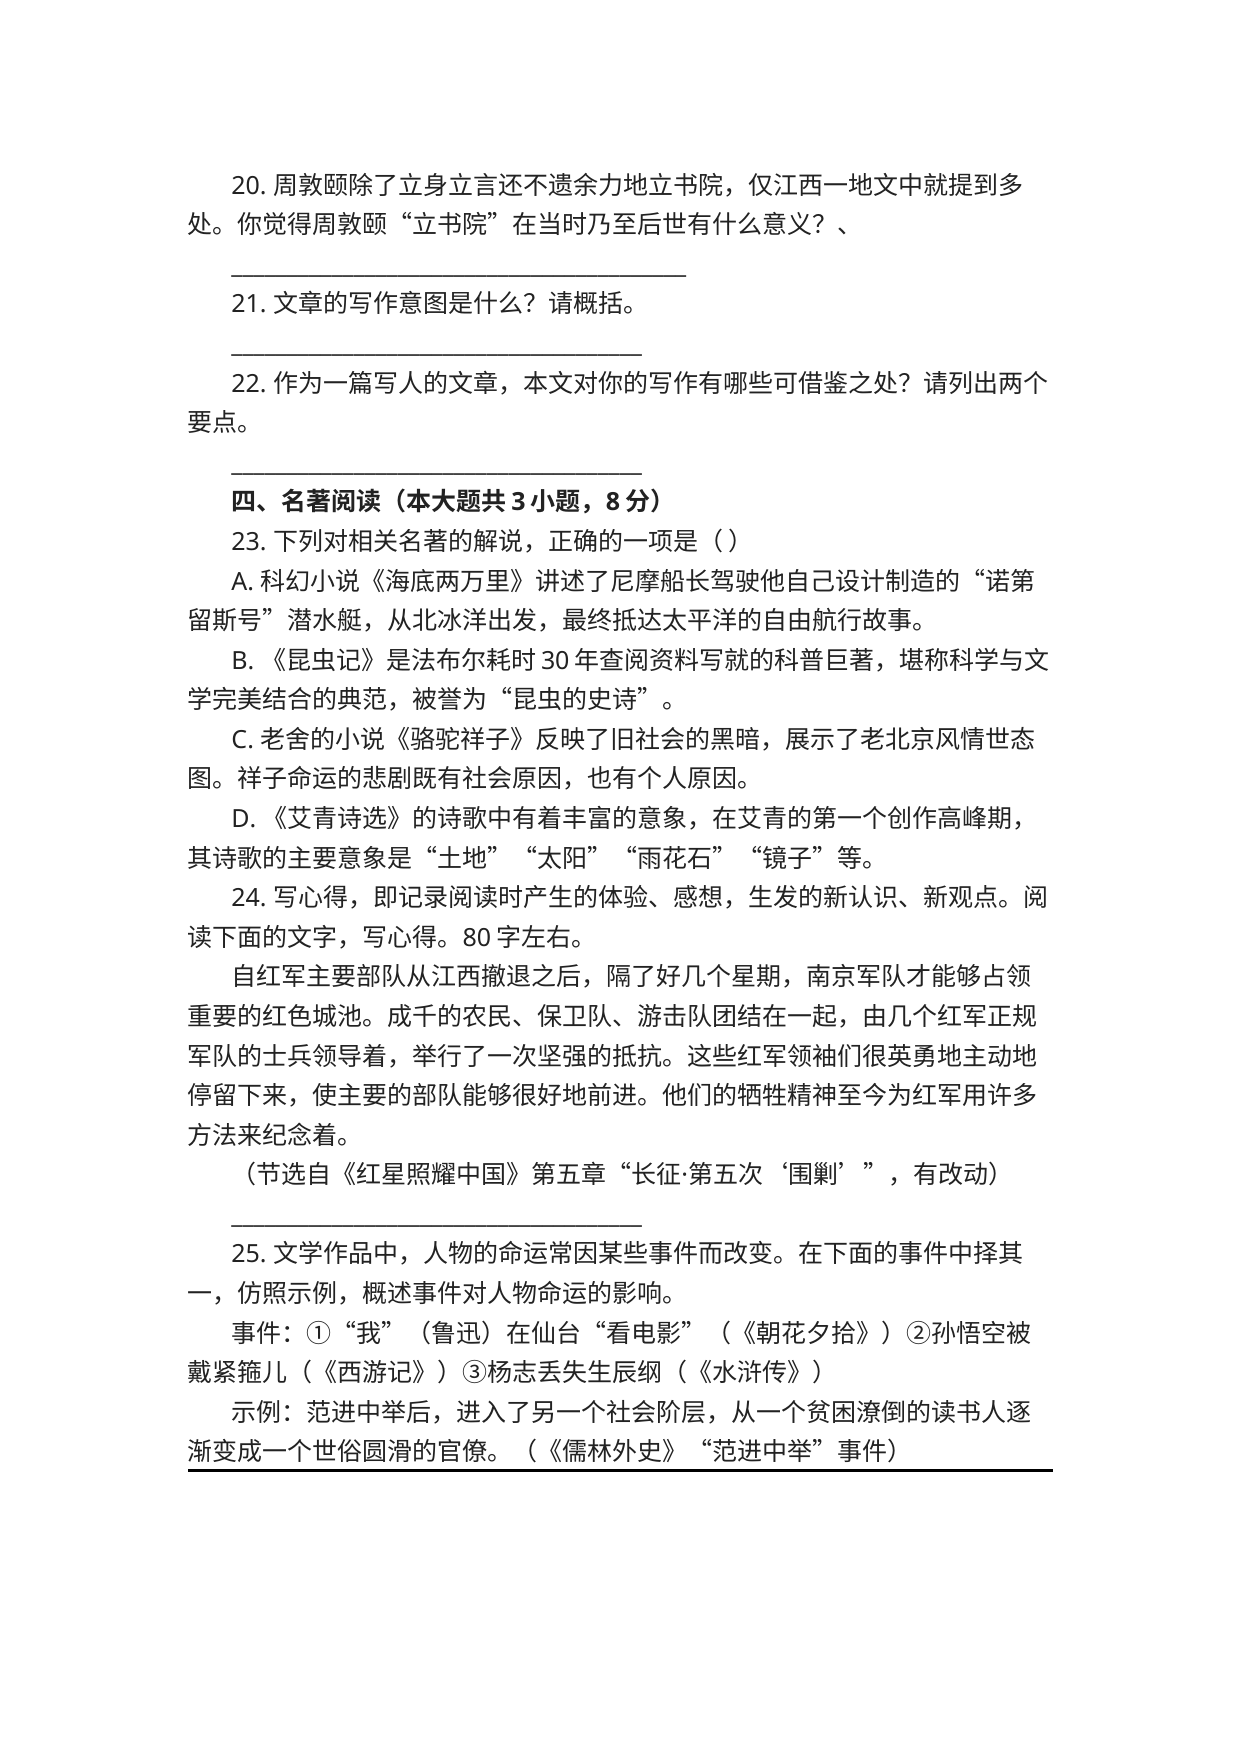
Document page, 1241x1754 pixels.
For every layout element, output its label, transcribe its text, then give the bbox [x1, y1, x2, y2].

text 25. 文学作品中，人物的命运常因某些事件而改变。在下面的事件中择其一，仿照示例，概述事件对人物命运的影响。 [187, 1231, 1053, 1310]
text 示例：范进中举后，进入了另一个社会阶层，从一个贫困潦倒的读书人逐渐变成一个世俗圆滑的官僚。（《儒林外史》“范进中举”事件） [187, 1389, 1053, 1472]
text （节选自《红星照耀中国》第五章“长征·第五次‘围剿’”，有改动） [187, 1152, 1053, 1192]
text 四、名著阅读（本大题共3小题，8分） [187, 479, 1053, 519]
text 20. 周敦颐除了立身立言还不遗余力地立书院，仅江西一地文中就提到多处。你觉得周敦颐“立书院”在当时乃至后世有什么意义？、 [187, 162, 1053, 242]
text 21. 文章的写作意图是什么？请概括。 [187, 281, 1053, 321]
text B. 《昆虫记》是法布尔耗时30年查阅资料写就的科普巨著，堪称科学与文学完美结合的典范，被誉为“昆虫的史诗”。 [187, 637, 1053, 717]
text _________________________________________ [187, 242, 1053, 281]
text 事件：①“我”（鲁迅）在仙台“看电影”（《朝花夕拾》）②孙悟空被戴紧箍儿（《西游记》）③杨志丢失生辰纲（《水浒传》） [187, 1310, 1053, 1389]
text C. 老舍的小说《骆驼祥子》反映了旧社会的黑暗，展示了老北京风情世态图。祥子命运的悲剧既有社会原因，也有个人原因。 [187, 717, 1053, 796]
text _____________________________________ [187, 439, 1053, 479]
text 24. 写心得，即记录阅读时产生的体验、感想，生发的新认识、新观点。阅读下面的文字，写心得。80字左右。 [187, 875, 1053, 954]
text 22. 作为一篇写人的文章，本文对你的写作有哪些可借鉴之处？请列出两个要点。 [187, 360, 1053, 439]
text D. 《艾青诗选》的诗歌中有着丰富的意象，在艾青的第一个创作高峰期，其诗歌的主要意象是“土地”“太阳”“雨花石”“镜子”等。 [187, 796, 1053, 875]
text 23. 下列对相关名著的解说，正确的一项是（ ） [187, 519, 1053, 558]
text _____________________________________ [187, 1192, 1053, 1231]
text 自红军主要部队从江西撤退之后，隔了好几个星期，南京军队才能够占领重要的红色城池。成千的农民、保卫队、游击队团结在一起，由几个红军正规军队的士兵领导着，举行了一次坚强的抵抗。这些红军领袖们很英勇地主动地停留下来，使主要的部队能够很好地前进。他们的牺牲精神至今为红军用许多方法来纪念着。 [187, 954, 1053, 1152]
text A. 科幻小说《海底两万里》讲述了尼摩船长驾驶他自己设计制造的“诺第留斯号”潜水艇，从北冰洋出发，最终抵达太平洋的自由航行故事。 [187, 558, 1053, 637]
text _____________________________________ [187, 321, 1053, 360]
